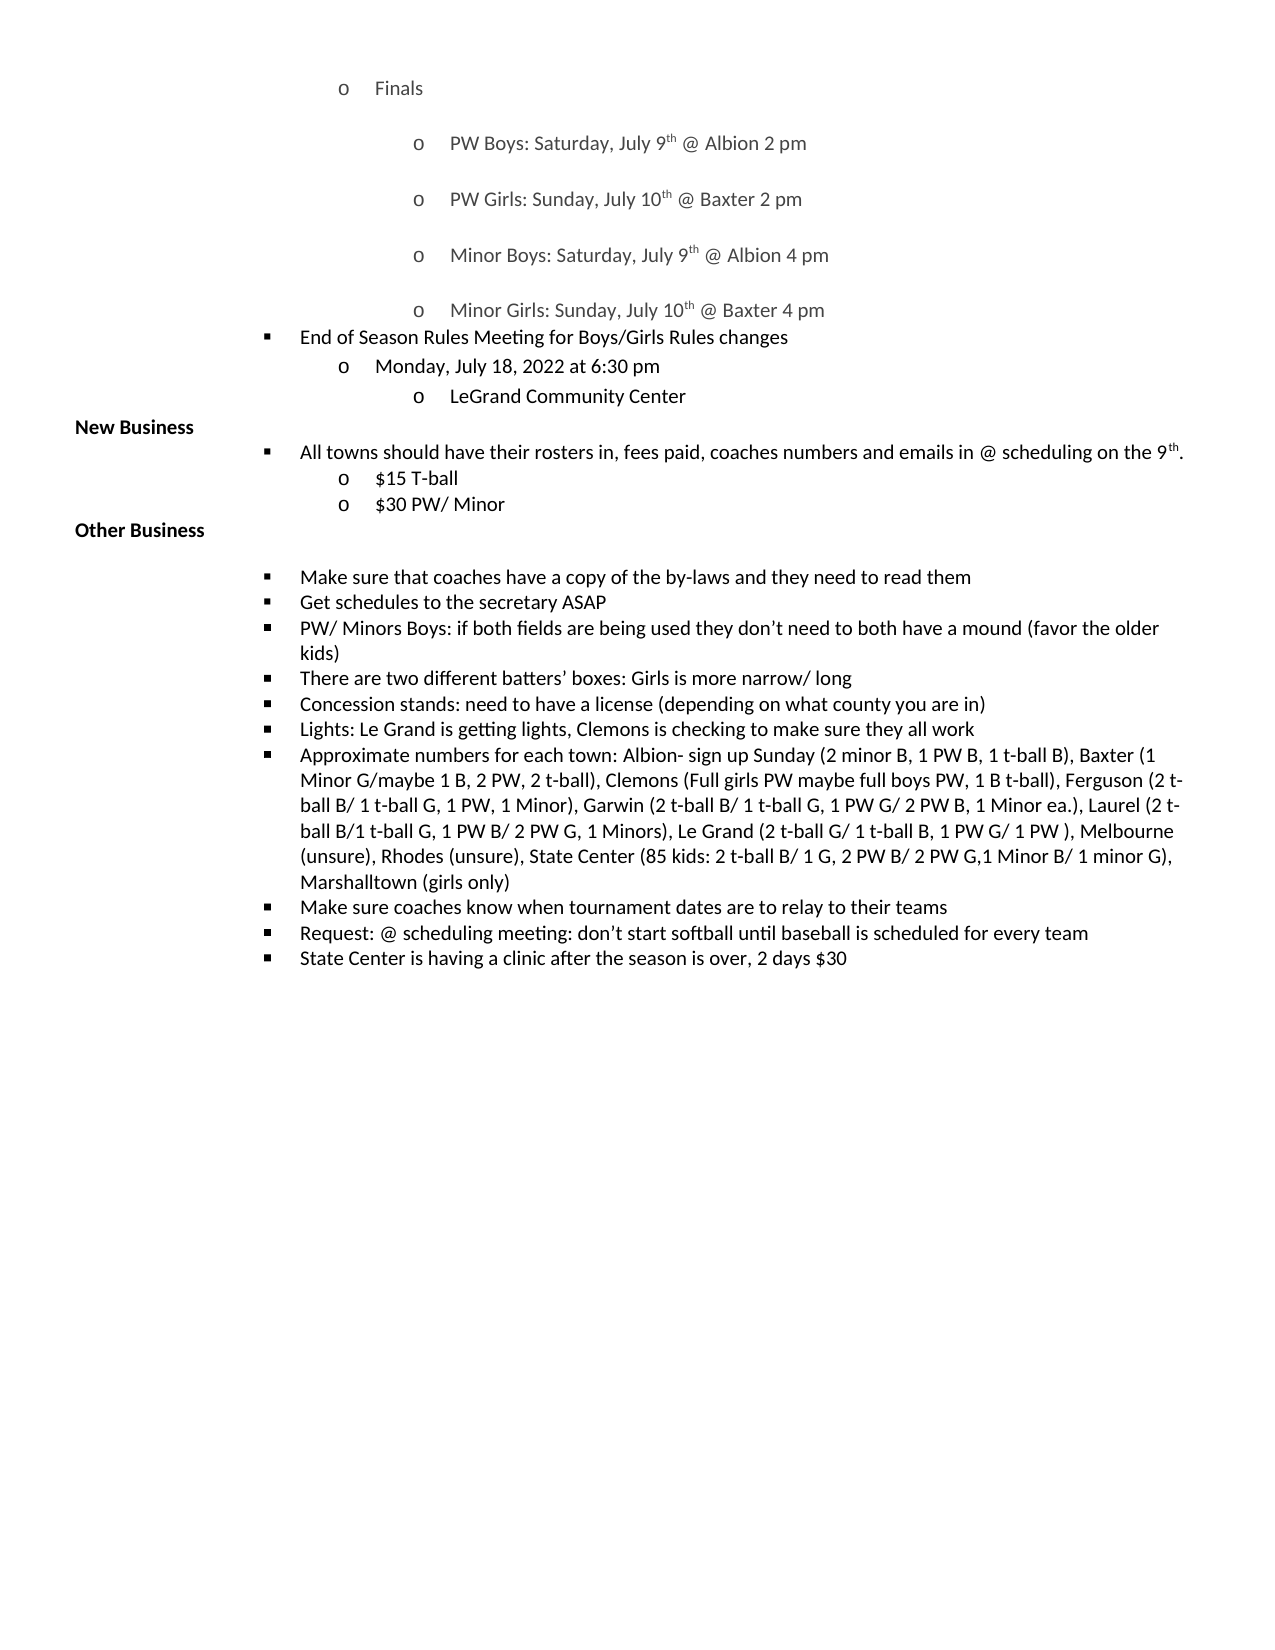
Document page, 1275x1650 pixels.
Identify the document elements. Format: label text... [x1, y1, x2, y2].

list $30 PW/ Minor [337, 491, 1200, 518]
list Make sure coaches know when tournament dates are to relay to their teams [262, 894, 1200, 920]
list Minor Boys: Saturday, July 9th @ Albion 4 pm [412, 242, 1200, 268]
list Make sure that coaches have a copy of the by-laws and they need to read them [262, 564, 1200, 589]
list Monday, July 18, 2022 at 6:30 pm [337, 353, 1200, 379]
list Approximate numbers for each town: Albion- sign up Sunday (2 minor B, 1 PW B, 1 t-ball B), Baxter (1 Minor G/maybe 1 B, 2 PW, 2 t-ball), Clemons (Full girls PW maybe full boys PW, 1 B t-ball), Ferguson (2 t-ball B/ 1 t-ball G, 1 PW, 1 Minor), Garwin (2 t-ball B/ 1 t-ball G, 1 PW G/ 2 PW B, 1 Minor ea.), Laurel (2 t-ball B/1 t-ball G, 1 PW B/ 2 PW G, 1 Minors), Le Grand (2 t-ball G/ 1 t-ball B, 1 PW G/ 1 PW ), Melbourne (unsure), Rhodes (unsure), State Center (85 kids: 2 t-ball B/ 1 G, 2 PW B/ 2 PW G,1 Minor B/ 1 minor G), Marshalltown (girls only) [262, 742, 1200, 894]
list $15 T-ball [337, 465, 1200, 491]
list PW Girls: Sunday, July 10th @ Baxter 2 pm [412, 186, 1200, 213]
list PW Boys: Saturday, July 9th @ Albion 2 pm [412, 131, 1200, 157]
list LeGrand Community Center [412, 383, 1200, 410]
list Lights: Le Grand is getting lights, Clemons is checking to make sure they all work [262, 716, 1200, 742]
text Other Business [75, 518, 1200, 543]
text New Business [75, 414, 1200, 439]
list All towns should have their rosters in, fees paid, coaches numbers and emails in @ scheduling on the 9th. [262, 439, 1200, 465]
list There are two different batters’ boxes: Girls is more narrow/ long [262, 666, 1200, 691]
list Get schedules to the secretary ASAP [262, 589, 1200, 615]
list PW/ Minors Boys: if both fields are being used they don’t need to both have a mound (favor the older kids) [262, 615, 1200, 666]
list Concession stands: need to have a license (depending on what county you are in) [262, 691, 1200, 716]
list Minor Girls: Sunday, July 10th @ Baxter 4 pm [412, 297, 1200, 324]
list End of Season Rules Meeting for Boys/Girls Rules changes [262, 324, 1200, 349]
list Finals [337, 75, 1200, 101]
list Request: @ scheduling meeting: don’t start softball until baseball is scheduled for every team [262, 920, 1200, 945]
list State Center is having a clinic after the season is over, 2 days $30 [262, 945, 1200, 971]
